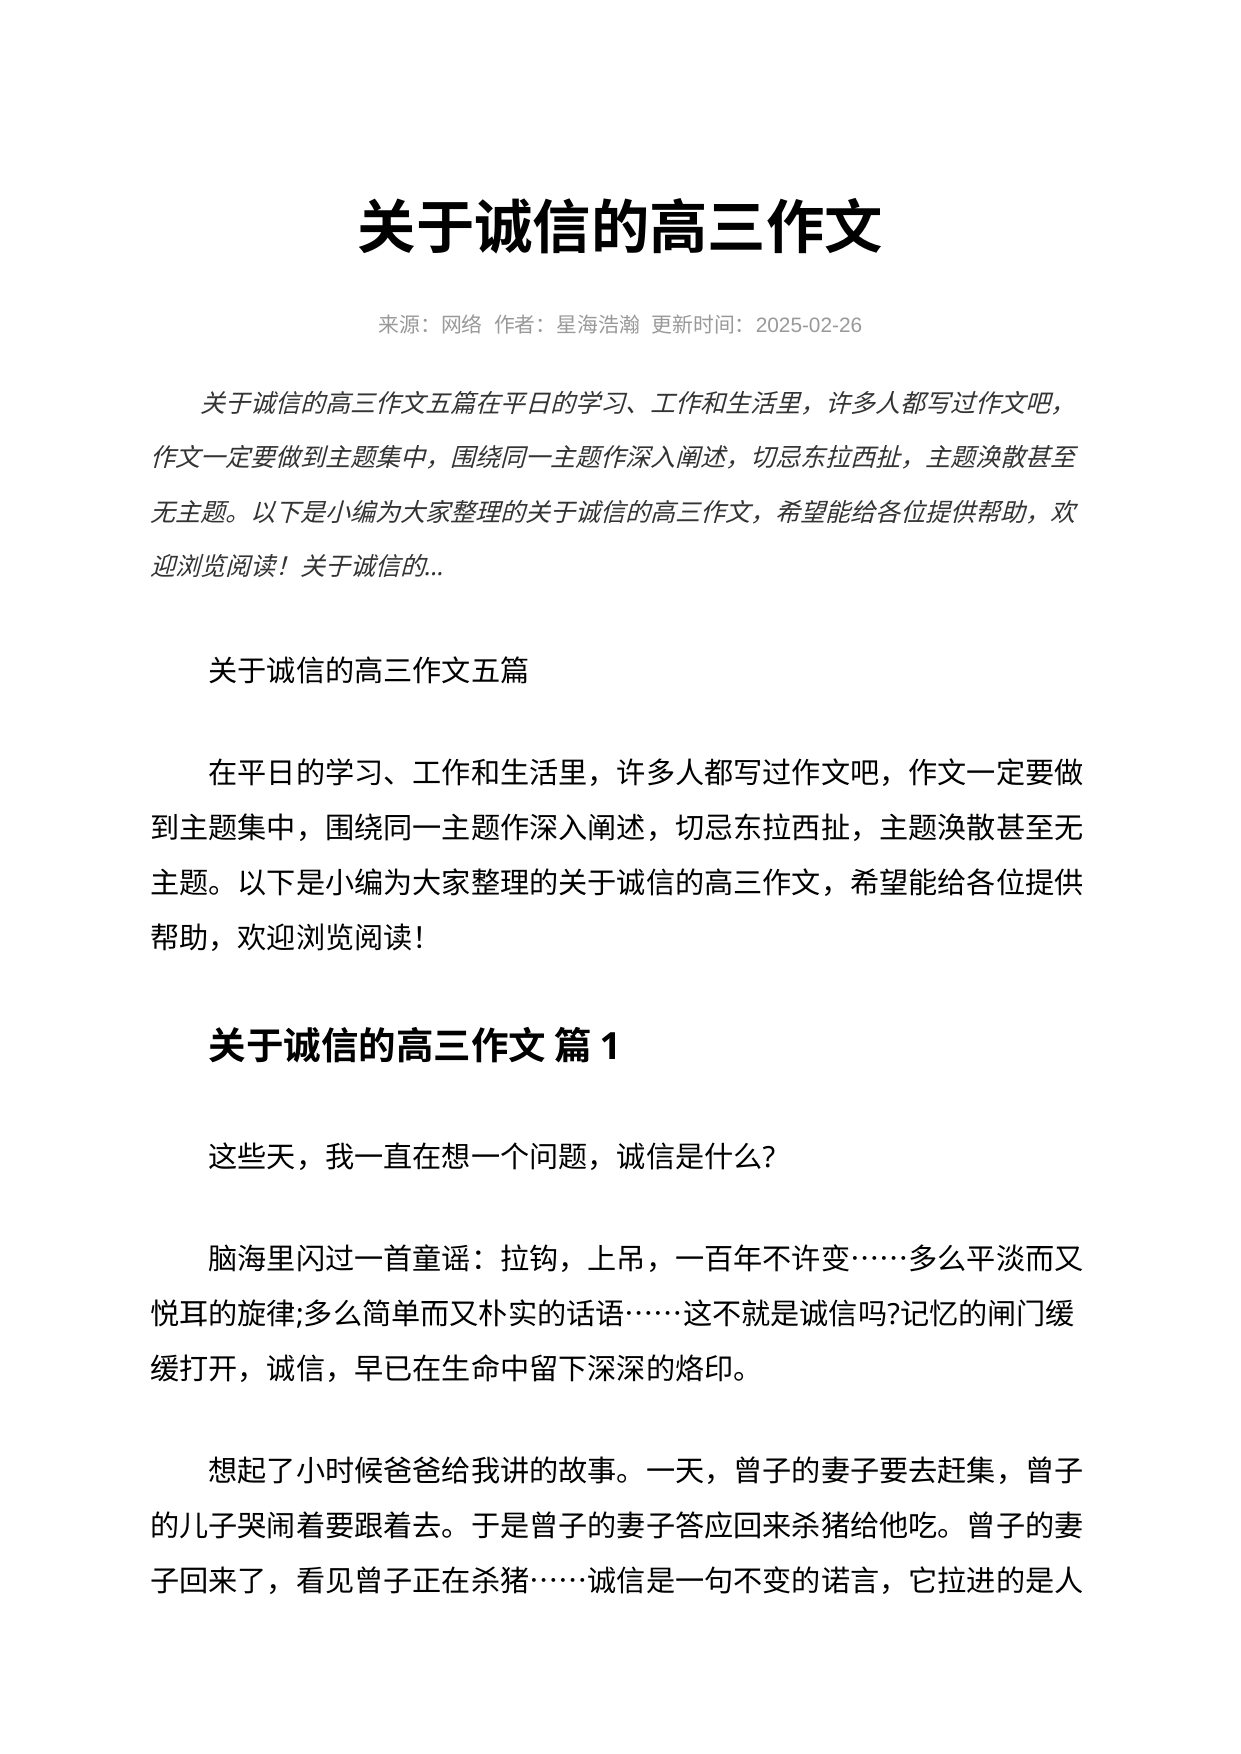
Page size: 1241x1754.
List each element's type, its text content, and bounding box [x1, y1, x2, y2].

text 在平日的学习、工作和生活里，许多人都写过作文吧，作文一定要做到主题集中，围绕同一主题作深入阐述，切忌东拉西扯，主题涣散甚至无主题。以下是小编为大家整理的关于诚信的高三作文，希望能给各位提供帮助，欢迎浏览阅读！ [150, 749, 1090, 957]
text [150, 1447, 1090, 1599]
text 来源：网络 作者：星海浩瀚 更新时间：2025-02-26 [150, 313, 1090, 337]
text 脑海里闪过一首童谣：拉钩，上吊，一百年不许变……多么平淡而又悦耳的旋律;多么简单而又朴实的话语……这不就是诚信吗?记忆的闸门缓缓打开，诚信，早已在生命中留下深深的烙印。 [150, 1236, 1090, 1388]
text 关于诚信的高三作文五篇 [150, 648, 1090, 690]
text 这些天，我一直在想一个问题，诚信是什么? [150, 1134, 1090, 1176]
text 关于诚信的高三作文五篇在平日的学习、工作和生活里，许多人都写过作文吧，作文一定要做到主题集中，围绕同一主题作深入阐述，切忌东拉西扯，主题涣散甚至无主题。以下是小编为大家整理的关于诚信的高三作文，希望能给各位提供帮助，欢迎浏览阅读！关于诚信的... [150, 383, 1090, 583]
subtitle 关于诚信的高三作文 [150, 181, 1090, 266]
text 关于诚信的高三作文 篇1 [150, 1016, 1090, 1071]
